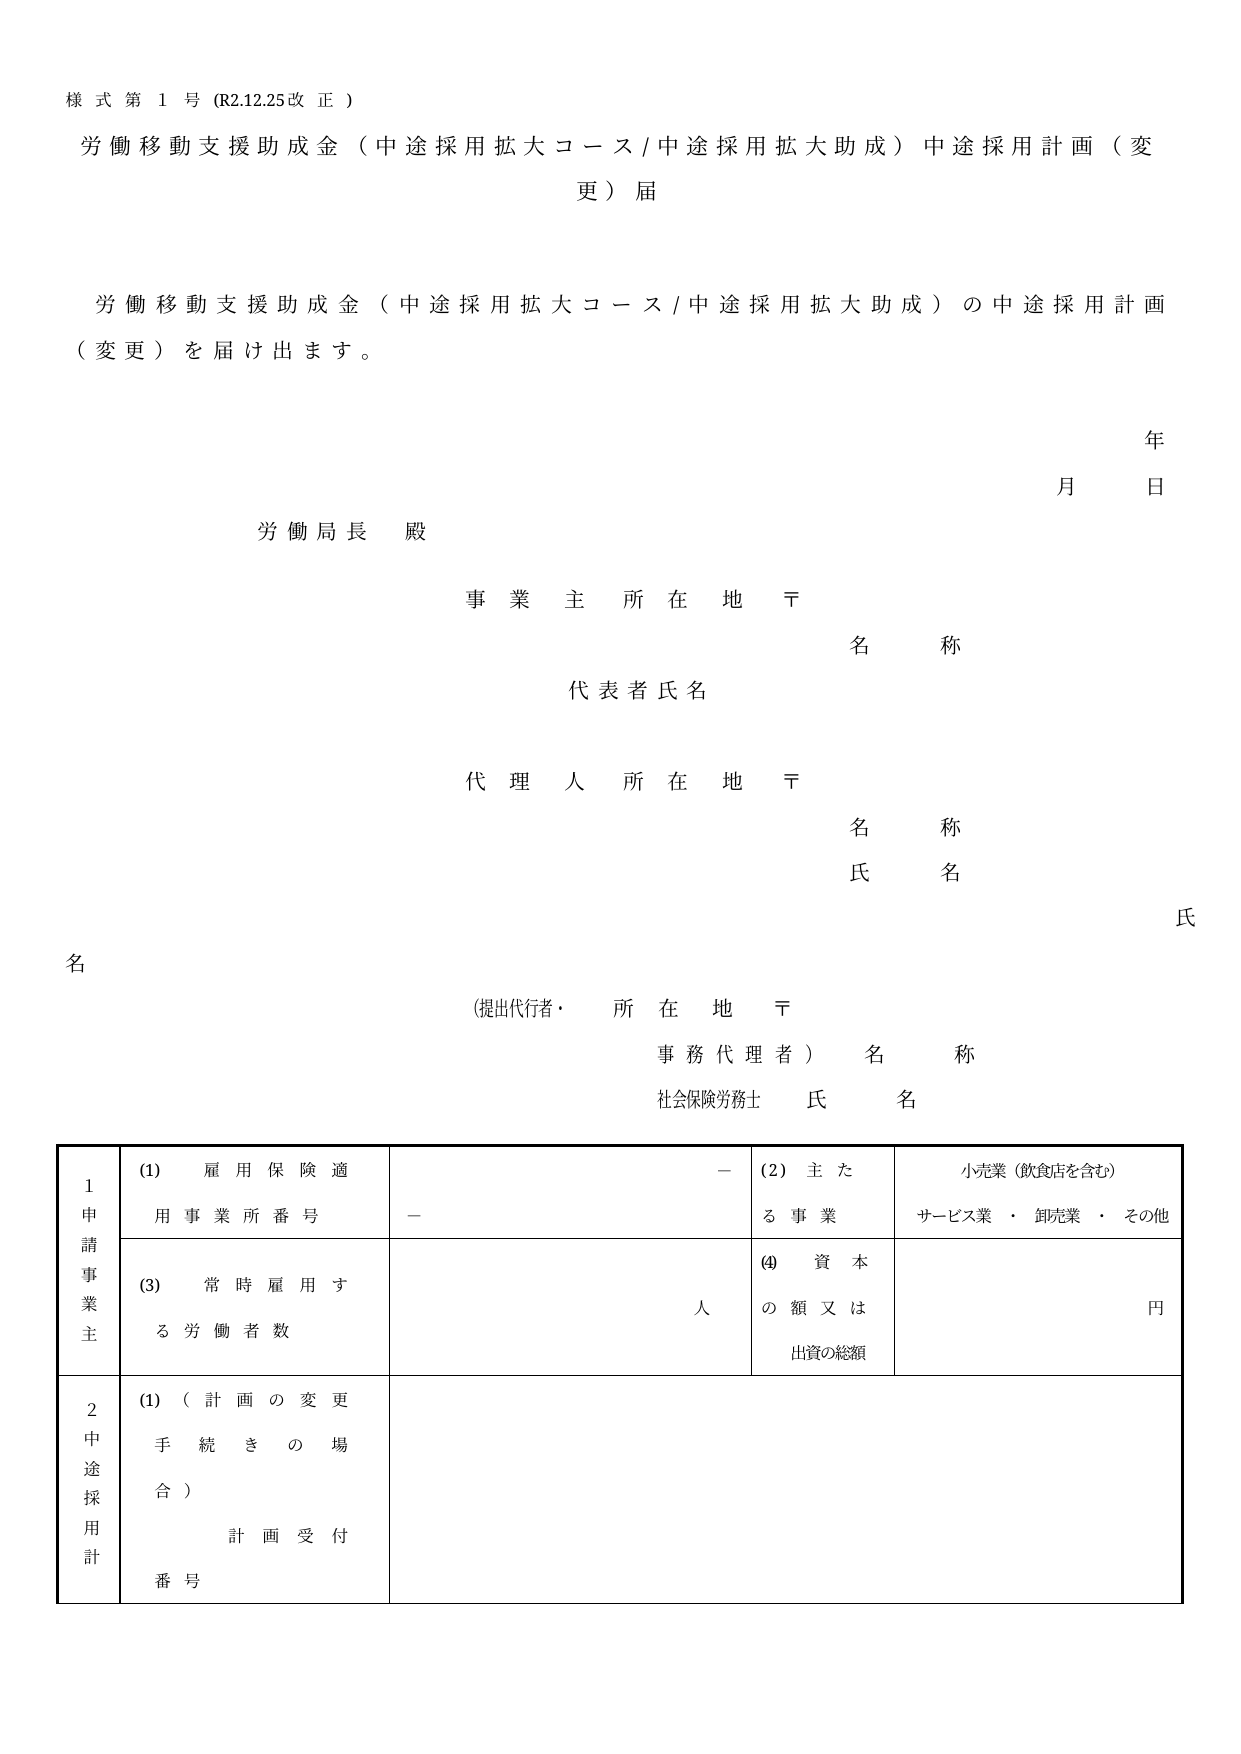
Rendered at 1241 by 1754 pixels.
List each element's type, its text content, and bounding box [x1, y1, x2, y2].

table_cell ２中途採用計画 [59, 1376, 119, 1603]
text 代理人 所在地 〒 [65, 758, 1175, 803]
table_header (2)主たる事業 [752, 1147, 894, 1238]
table_header 小売業（飲食店を含む） サービス業 ・ 卸売業 ・ その他 [895, 1147, 1181, 1238]
table_header (1) 雇用保険適用事業所番号 [121, 1147, 389, 1238]
table_cell 人 [390, 1239, 751, 1375]
table_cell [390, 1376, 1181, 1603]
table_cell 円 [895, 1239, 1181, 1375]
text 氏名 [65, 849, 1175, 894]
table_cell (3) 常時雇用する労働者数 [121, 1239, 389, 1375]
text 社会保険労務士 氏名 [65, 1076, 1175, 1121]
text 代表者氏名 [65, 667, 1175, 712]
text （提出代行者・ 所在地 〒 [65, 985, 1175, 1030]
text 年 月 日 [65, 417, 1175, 508]
table_cell (4)資本の額又は 出資の総額 [752, 1239, 894, 1375]
text 労働移動支援助成金（中途採用拡大コース/中途採用拡大助成）の中途採用計画（変更）を届け出ます。 [65, 281, 1175, 372]
table_cell (1) （計画の変更手続きの場合） 計画受付番号 [121, 1376, 389, 1603]
text 労働局長 殿 [65, 508, 1175, 553]
text 名称 [65, 803, 1175, 849]
table_header １申請事業主 [59, 1147, 119, 1375]
text 名称 [65, 622, 1175, 667]
text 事務代理者） 名称 [65, 1030, 1175, 1076]
text 事業主 所在地 〒 [65, 576, 1175, 622]
text 氏名 [65, 894, 1175, 985]
text 労働移動支援助成金（中途採用拡大コース/中途採用拡大助成）中途採用計画（変更）届 [65, 122, 1175, 213]
text 様式第１号(R2.12.25改正) [65, 77, 1175, 122]
table_header － － [390, 1147, 751, 1238]
